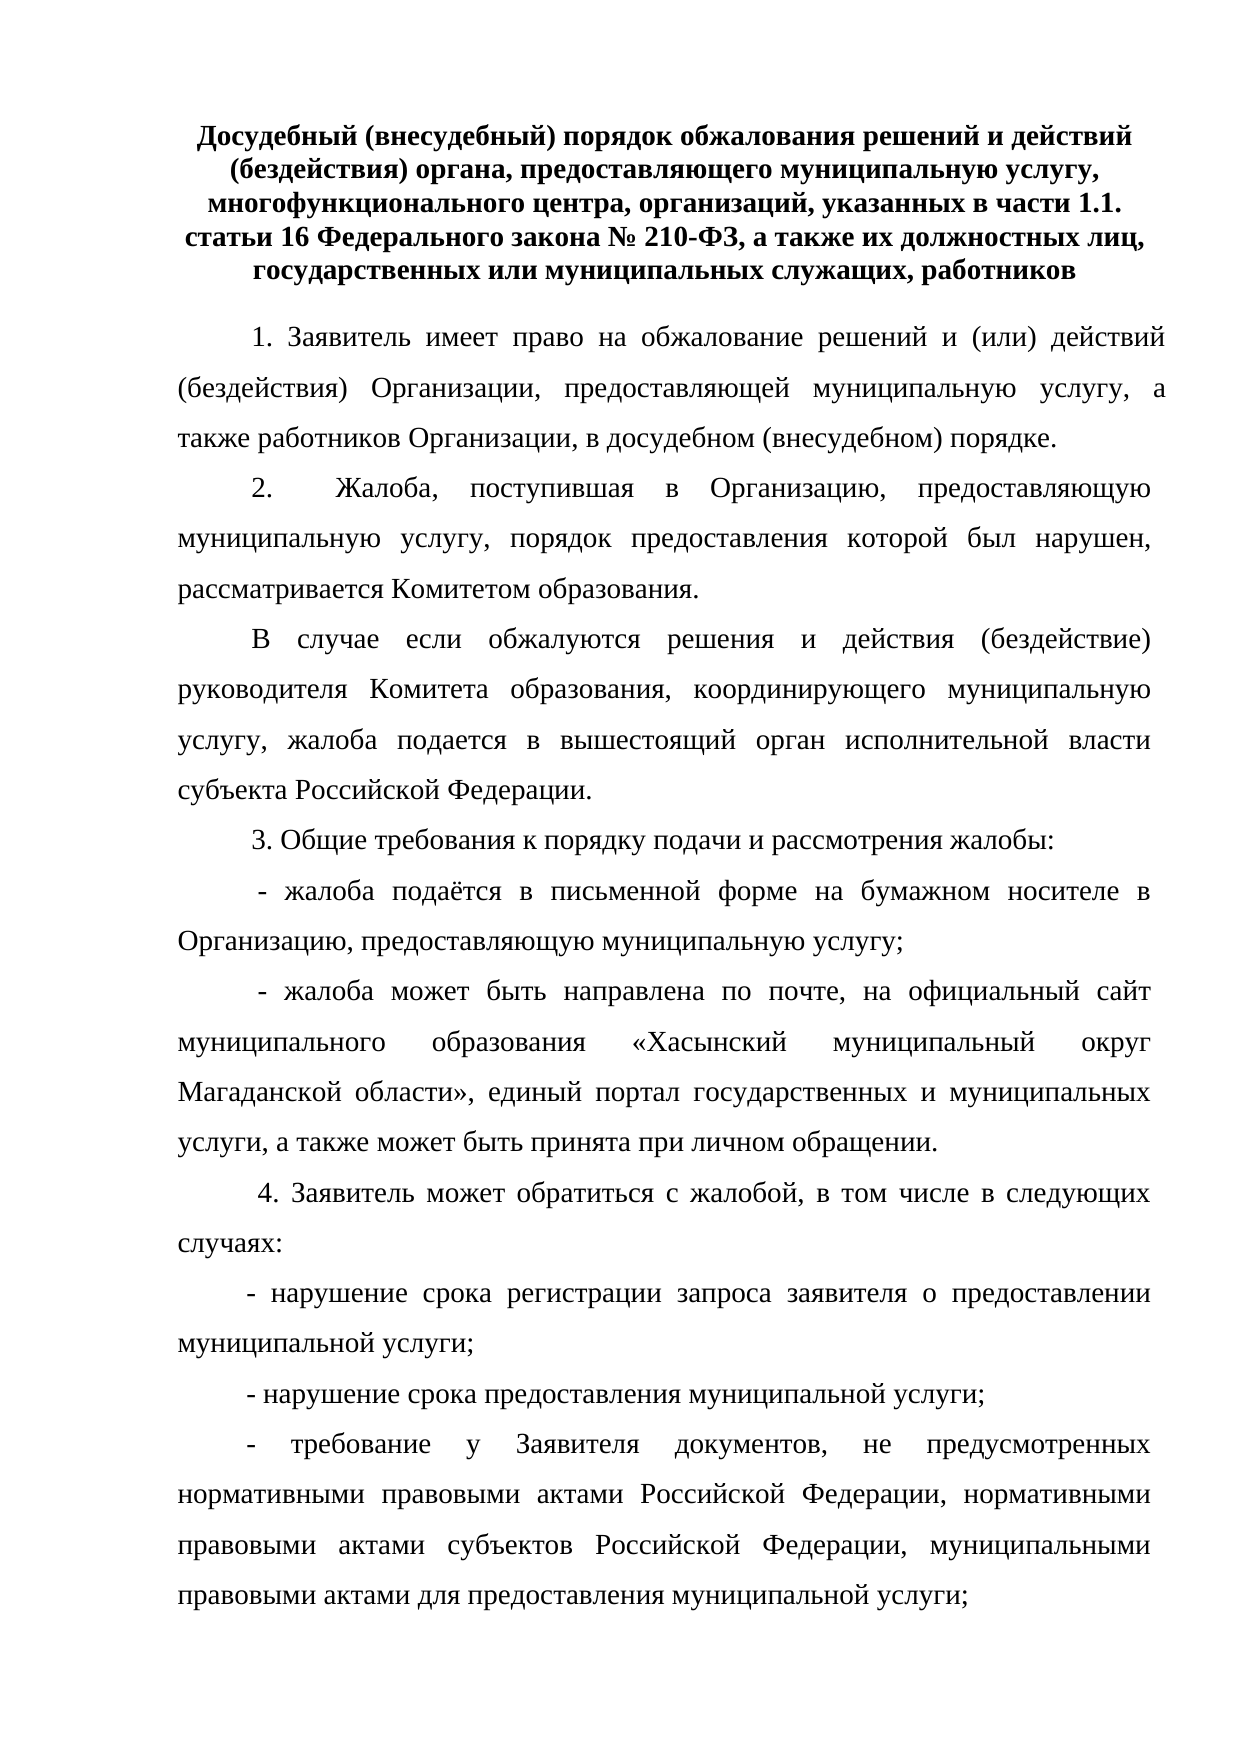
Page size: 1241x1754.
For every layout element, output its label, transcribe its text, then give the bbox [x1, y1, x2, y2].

text Досудебный (внесудебный) порядок обжалования решений и действий [177, 118, 1152, 152]
text многофункционального центра, организаций, указанных в части 1.1. статьи 16 Федерального закона № 210-ФЗ, а также их должностных лиц, [177, 185, 1152, 252]
text 1. Заявитель имеет право на обжалование решений и (или) действий (бездействия) Организации, предоставляющей муниципальную услугу, а также работников Организации, в досудебном (внесудебном) порядке. [177, 319, 1167, 453]
text - жалоба может быть направлена по почте, на официальный сайт муниципального образования «Хасынский муниципальный округ Магаданской области», единый портал государственных и муниципальных услуги, а также может быть принята при личном обращении. [177, 973, 1152, 1158]
text - нарушение срока регистрации запроса заявителя о предоставлении муниципальной услуги; [177, 1275, 1152, 1359]
text 4. Заявитель может обратиться с жалобой, в том числе в следующих случаях: [177, 1175, 1152, 1258]
text 2. Жалоба, поступившая в Организацию, предоставляющую муниципальную услугу, порядок предоставления которой был нарушен, рассматривается Комитетом образования. [177, 470, 1152, 604]
text - требование у Заявителя документов, не предусмотренных нормативными правовыми актами Российской Федерации, нормативными правовыми актами субъектов Российской Федерации, муниципальными правовыми актами для предоставления муниципальной услуги; [177, 1426, 1152, 1611]
text 3. Общие требования к порядку подачи и рассмотрения жалобы: [177, 822, 1167, 856]
text В случае если обжалуются решения и действия (бездействие) руководителя Комитета образования, координирующего муниципальную услугу, жалоба подается в вышестоящий орган исполнительной власти субъекта Российской Федерации. [177, 621, 1152, 806]
text - жалоба подаётся в письменной форме на бумажном носителе в Организацию, предоставляющую муниципальную услугу; [177, 873, 1152, 957]
text (бездействия) органа, предоставляющего муниципальную услугу, [177, 152, 1152, 185]
text государственных или муниципальных служащих, работников [177, 252, 1152, 286]
text - нарушение срока предоставления муниципальной услуги; [177, 1376, 1152, 1409]
